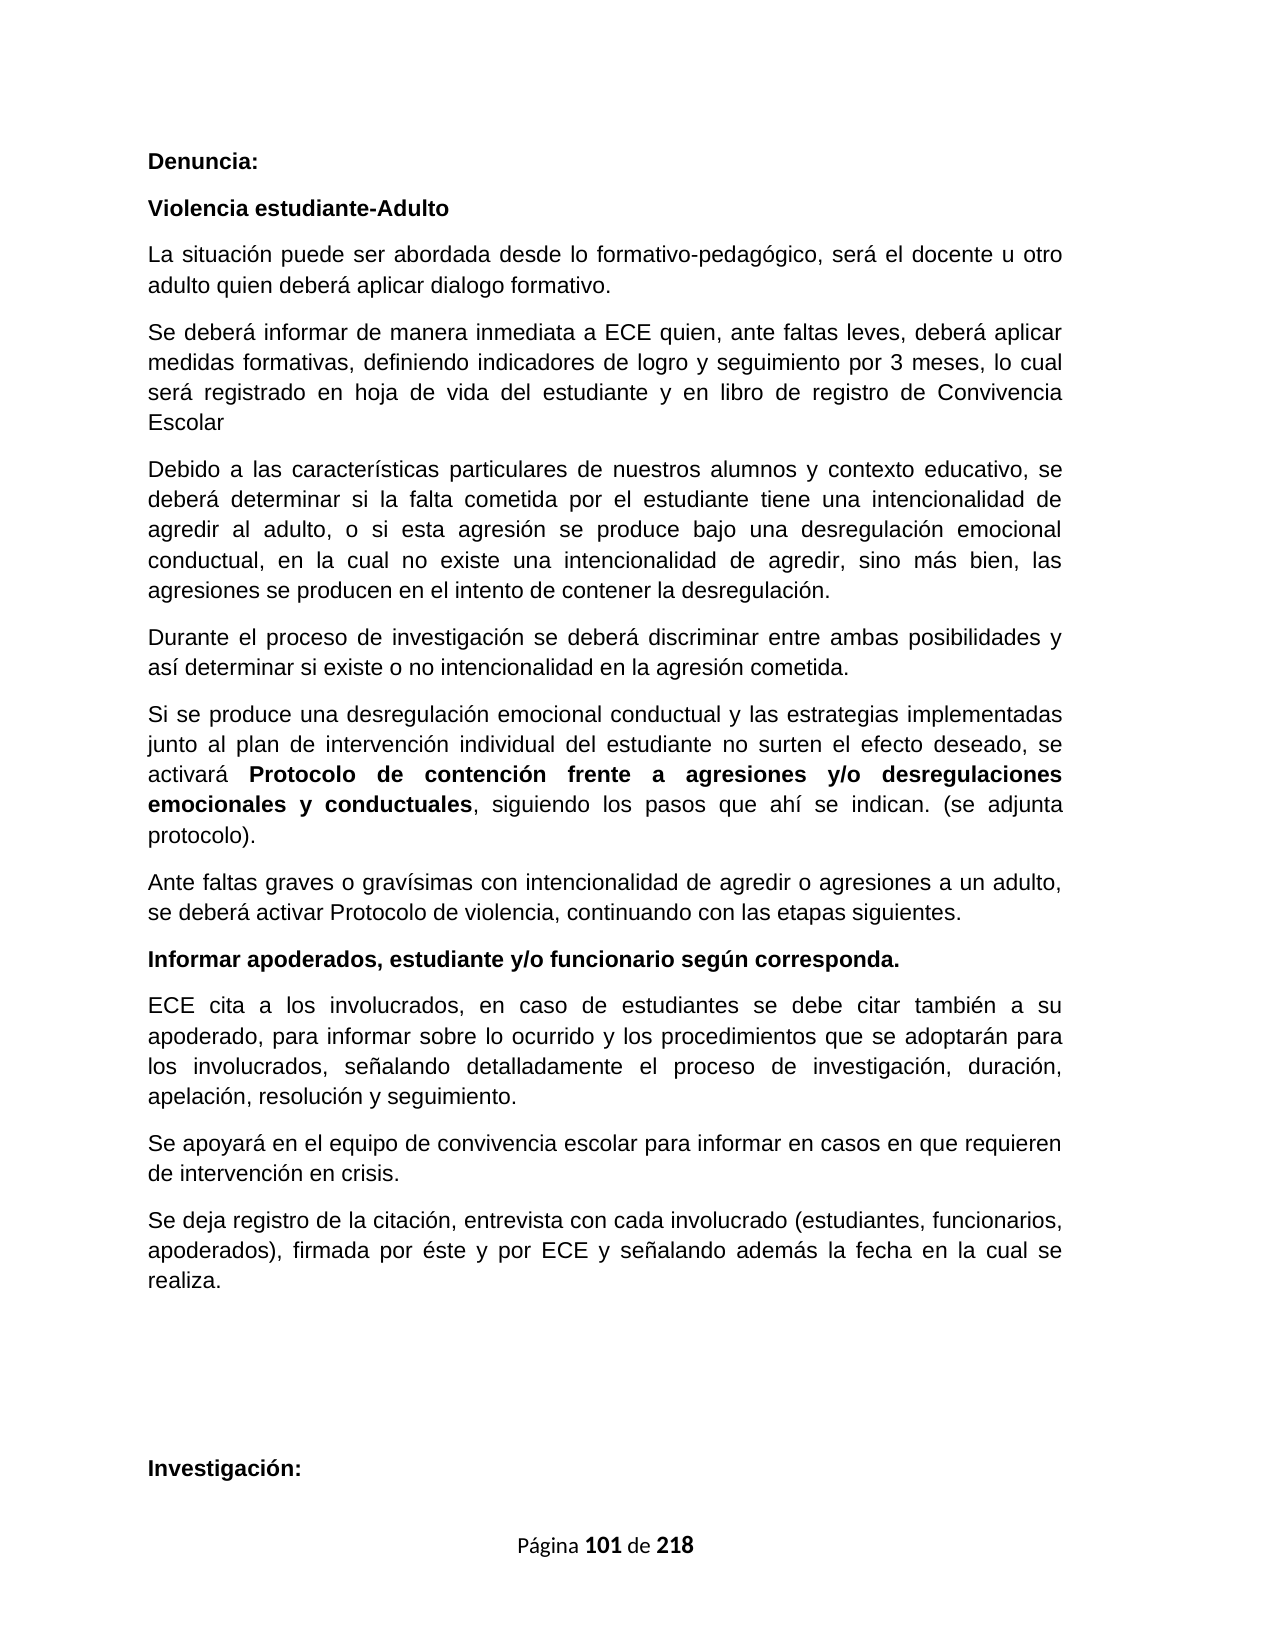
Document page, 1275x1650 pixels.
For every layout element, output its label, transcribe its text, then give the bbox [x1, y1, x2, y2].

text Se apoyará en el equipo de convivencia escolar para informar en casos en que requieren de intervención en crisis. [148, 1130, 1063, 1186]
text Se deja registro de la citación, entrevista con cada involucrado (estudiantes, funcionarios, apoderados), firmada por éste y por ECE y señalando además la fecha en la cual se realiza. [148, 1207, 1063, 1294]
text Durante el proceso de investigación se deberá discriminar entre ambas posibilidades y así determinar si existe o no intencionalidad en la agresión cometida. [148, 624, 1063, 680]
text Informar apoderados, estudiante y/o funcionario según corresponda. [148, 946, 1063, 972]
text Se deberá informar de manera inmediata a ECE quien, ante faltas leves, deberá aplicar medidas formativas, definiendo indicadores de logro y seguimiento por 3 meses, lo cual será registrado en hoja de vida del estudiante y en libro de registro de Convivencia Escolar [148, 318, 1063, 435]
text Denuncia: [148, 148, 1063, 174]
text Ante faltas graves o gravísimas con intencionalidad de agredir o agresiones a un adulto, se deberá activar Protocolo de violencia, continuando con las etapas siguientes. [148, 868, 1063, 925]
text La situación puede ser abordada desde lo formativo-pedagógico, será el docente u otro adulto quien deberá aplicar dialogo formativo. [148, 241, 1063, 298]
text Si se produce una desregulación emocional conductual y las estrategias implementadas junto al plan de intervención individual del estudiante no surten el efecto deseado, se activará Protocolo de contención frente a agresiones y/o desregulaciones emocionales y conductuales, siguiendo los pasos que ahí se indican. (se adjunta protocolo). [148, 701, 1063, 848]
text Debido a las características particulares de nuestros alumnos y contexto educativo, se deberá determinar si la falta cometida por el estudiante tiene una intencionalidad de agredir al adulto, o si esta agresión se produce bajo una desregulación emocional conductual, en la cual no existe una intencionalidad de agredir, sino más bien, las agresiones se producen en el intento de contener la desregulación. [148, 456, 1063, 603]
text Investigación: [148, 1455, 1063, 1481]
text ECE cita a los involucrados, en caso de estudiantes se debe citar también a su apoderado, para informar sobre lo ocurrido y los procedimientos que se adoptarán para los involucrados, señalando detalladamente el proceso de investigación, duración, apelación, resolución y seguimiento. [148, 992, 1063, 1109]
text Violencia estudiante-Adulto [148, 194, 1063, 221]
